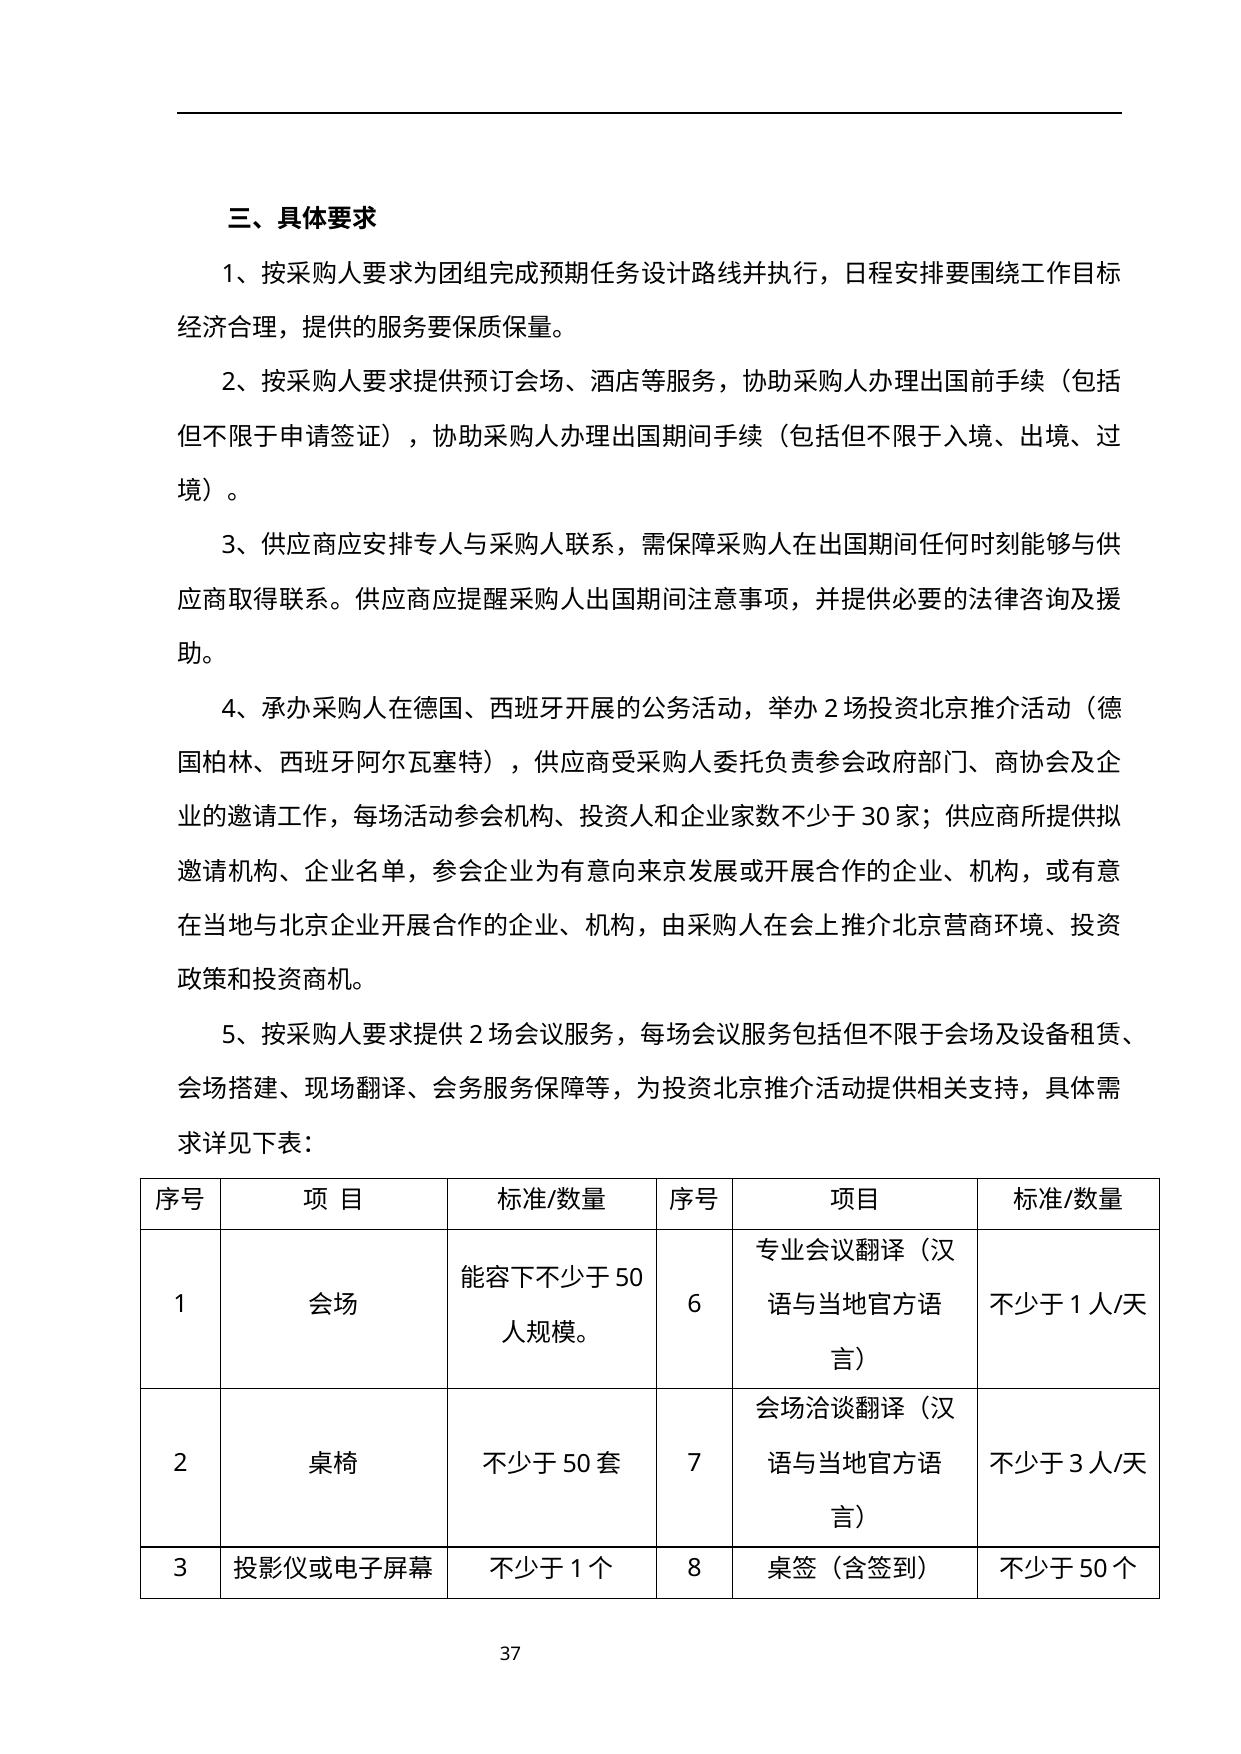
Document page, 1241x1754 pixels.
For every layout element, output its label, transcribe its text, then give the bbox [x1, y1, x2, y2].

table_cell 1 [141, 1230, 220, 1388]
table_cell 2 [141, 1389, 220, 1546]
table_cell 3 [141, 1548, 220, 1598]
table_cell 不少于50套 [448, 1389, 656, 1546]
table_cell 不少于50个 [978, 1548, 1159, 1598]
text 1、按采购人要求为团组完成预期任务设计路线并执行，日程安排要围绕工作目标经济合理，提供的服务要保质保量。 [177, 253, 1122, 344]
table_header 标准/数量 [448, 1179, 656, 1229]
table_cell 不少于3人/天 [978, 1389, 1159, 1546]
table_header 序号 [141, 1179, 220, 1229]
table_cell 桌签（含签到） [733, 1548, 977, 1598]
text 5、按采购人要求提供2场会议服务，每场会议服务包括但不限于会场及设备租赁、会场搭建、现场翻译、会务服务保障等，为投资北京推介活动提供相关支持，具体需求详见下表： [177, 1014, 1122, 1159]
table_header 项 目 [221, 1179, 447, 1229]
table_header 项目 [733, 1179, 977, 1229]
text 2、按采购人要求提供预订会场、酒店等服务，协助采购人办理出国前手续（包括但不限于申请签证），协助采购人办理出国期间手续（包括但不限于入境、出境、过境）。 [177, 362, 1122, 507]
table_header 序号 [657, 1179, 732, 1229]
text 3、供应商应安排专人与采购人联系，需保障采购人在出国期间任何时刻能够与供应商取得联系。供应商应提醒采购人出国期间注意事项，并提供必要的法律咨询及援助。 [177, 525, 1122, 670]
table_cell 会场洽谈翻译（汉语与当地官方语言） [733, 1389, 977, 1546]
table_cell 桌椅 [221, 1389, 447, 1546]
table_header 标准/数量 [978, 1179, 1159, 1229]
table_cell 8 [657, 1548, 732, 1598]
text 三、具体要求 [227, 199, 1122, 235]
table_cell 7 [657, 1389, 732, 1546]
table_cell 不少于1人/天 [978, 1230, 1159, 1388]
table_cell 投影仪或电子屏幕 [221, 1548, 447, 1598]
text 4、承办采购人在德国、西班牙开展的公务活动，举办2场投资北京推介活动（德国柏林、西班牙阿尔瓦塞特），供应商受采购人委托负责参会政府部门、商协会及企业的邀请工作，每场活动参会机构、投资人和企业家数不少于30家；供应商所提供拟邀请机构、企业名单，参会企业为有意向来京发展或开展合作的企业、机构，或有意在当地与北京企业开展合作的企业、机构，由采购人在会上推介北京营商环境、投资政策和投资商机。 [177, 688, 1122, 996]
table_cell 会场 [221, 1230, 447, 1388]
table_cell 6 [657, 1230, 732, 1388]
table_cell 专业会议翻译（汉语与当地官方语言） [733, 1230, 977, 1388]
table_cell 能容下不少于50人规模。 [448, 1230, 656, 1388]
table_cell 不少于1个 [448, 1548, 656, 1598]
